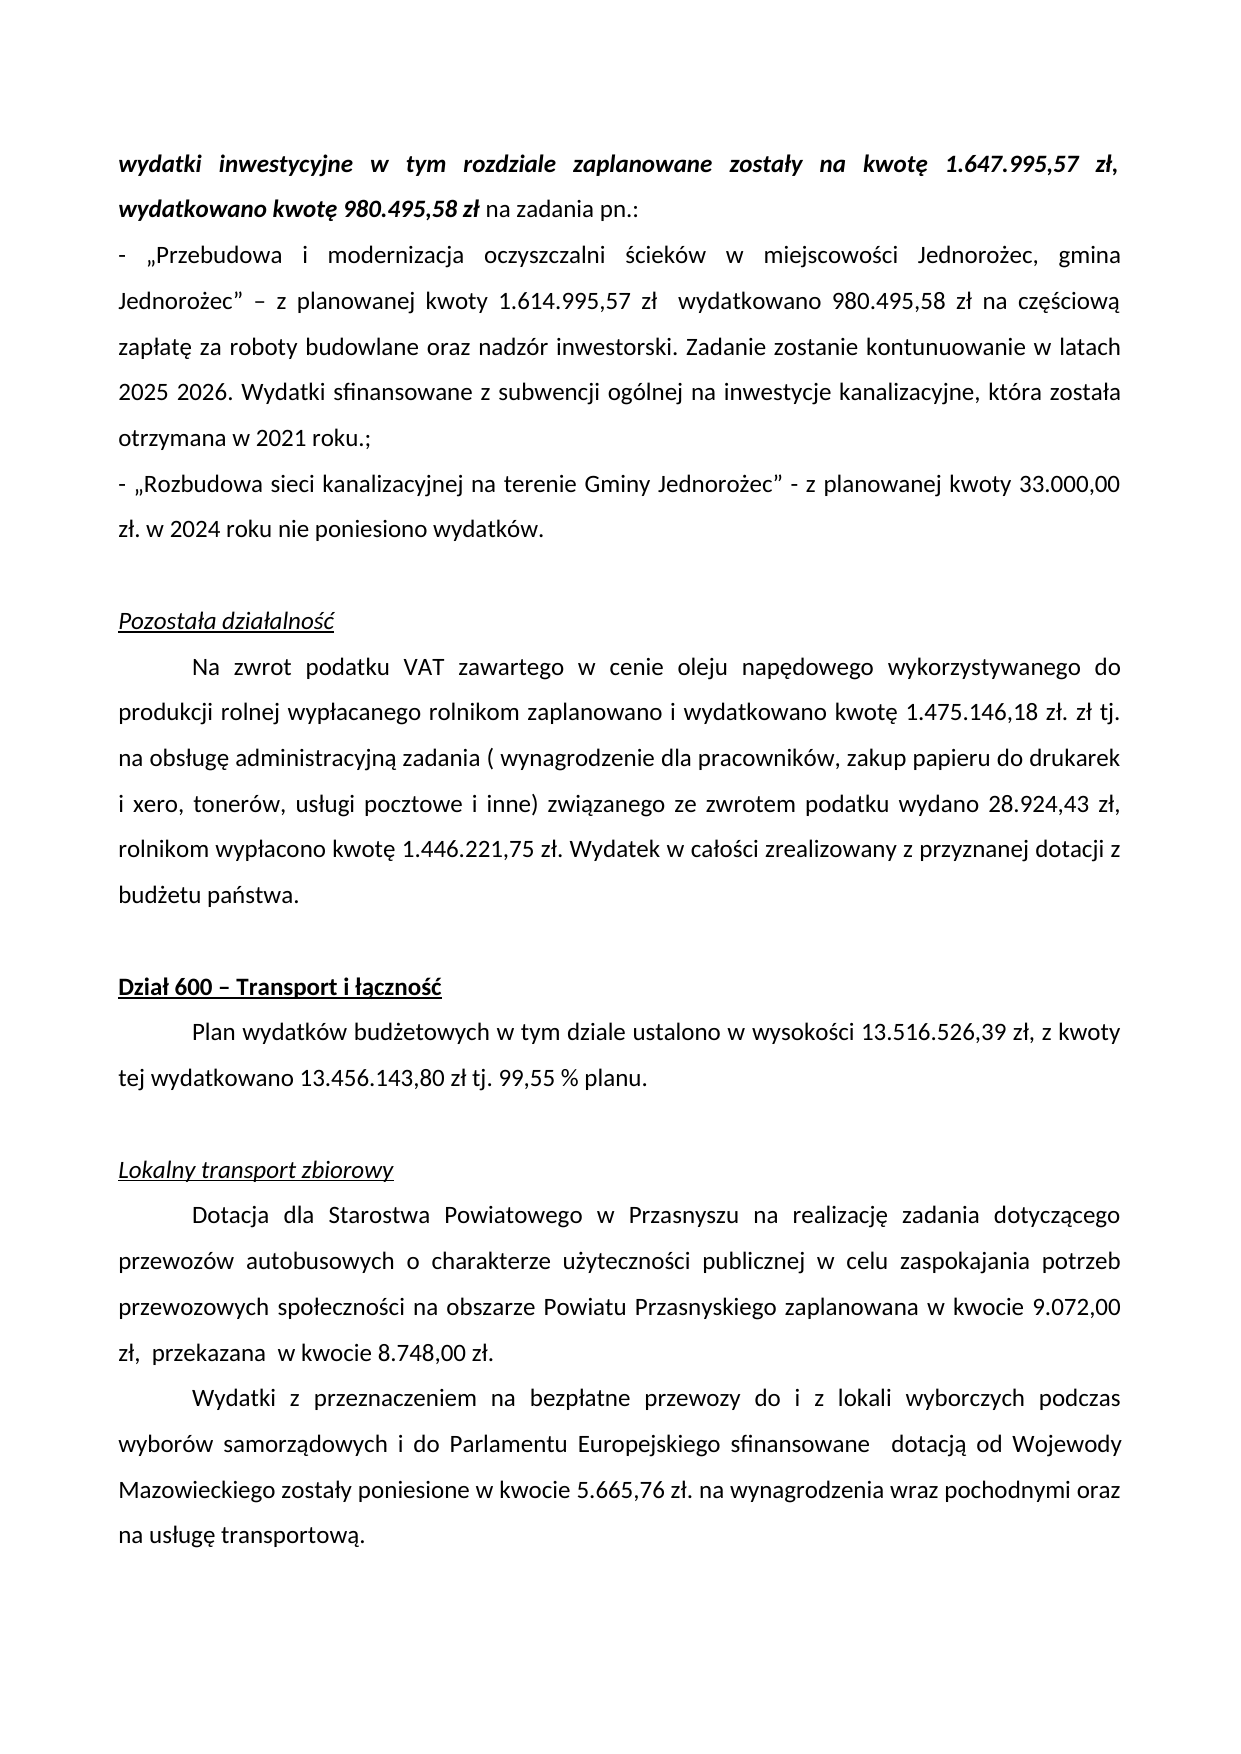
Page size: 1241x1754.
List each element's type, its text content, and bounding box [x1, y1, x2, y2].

text - „Przebudowa i modernizacja oczyszczalni ścieków w miejscowości Jednorożec, gmina Jednorożec” – z planowanej kwoty 1.614.995,57 zł wydatkowano 980.495,58 zł na częściową zapłatę za roboty budowlane oraz nadzór inwestorski. Zadanie zostanie kontunuowanie w latach 2025 2026. Wydatki sfinansowane z subwencji ogólnej na inwestycje kanalizacyjne, która została otrzymana w 2021 roku.; [118, 239, 1122, 453]
text Dział 600 – Transport i łączność [118, 971, 1122, 1001]
text Pozostała działalność [118, 605, 1122, 636]
text Dotacja dla Starostwa Powiatowego w Przasnyszu na realizację zadania dotyczącego przewozów autobusowych o charakterze użyteczności publicznej w celu zaspokajania potrzeb przewozowych społeczności na obszarze Powiatu Przasnyskiego zaplanowana w kwocie 9.072,00 zł, przekazana w kwocie 8.748,00 zł. [118, 1199, 1122, 1367]
text Na zwrot podatku VAT zawartego w cenie oleju napędowego wykorzystywanego do produkcji rolnej wypłacanego rolnikom zaplanowano i wydatkowano kwotę 1.475.146,18 zł. zł tj. na obsługę administracyjną zadania ( wynagrodzenie dla pracowników, zakup papieru do drukarek i xero, tonerów, usługi pocztowe i inne) związanego ze zwrotem podatku wydano 28.924,43 zł, rolnikom wypłacono kwotę 1.446.221,75 zł. Wydatek w całości zrealizowany z przyznanej dotacji z budżetu państwa. [118, 651, 1122, 910]
text - „Rozbudowa sieci kanalizacyjnej na terenie Gminy Jednorożec” - z planowanej kwoty 33.000,00 zł. w 2024 roku nie poniesiono wydatków. [118, 468, 1122, 544]
text Wydatki z przeznaczeniem na bezpłatne przewozy do i z lokali wyborczych podczas wyborów samorządowych i do Parlamentu Europejskiego sfinansowane dotacją od Wojewody Mazowieckiego zostały poniesione w kwocie 5.665,76 zł. na wynagrodzenia wraz pochodnymi oraz na usługę transportową. [118, 1382, 1122, 1550]
text wydatki inwestycyjne w tym rozdziale zaplanowane zostały na kwotę 1.647.995,57 zł, wydatkowano kwotę 980.495,58 zł na zadania pn.: [118, 148, 1122, 224]
text Lokalny transport zbiorowy [118, 1154, 1122, 1184]
text Plan wydatków budżetowych w tym dziale ustalono w wysokości 13.516.526,39 zł, z kwoty tej wydatkowano 13.456.143,80 zł tj. 99,55 % planu. [118, 1017, 1122, 1093]
